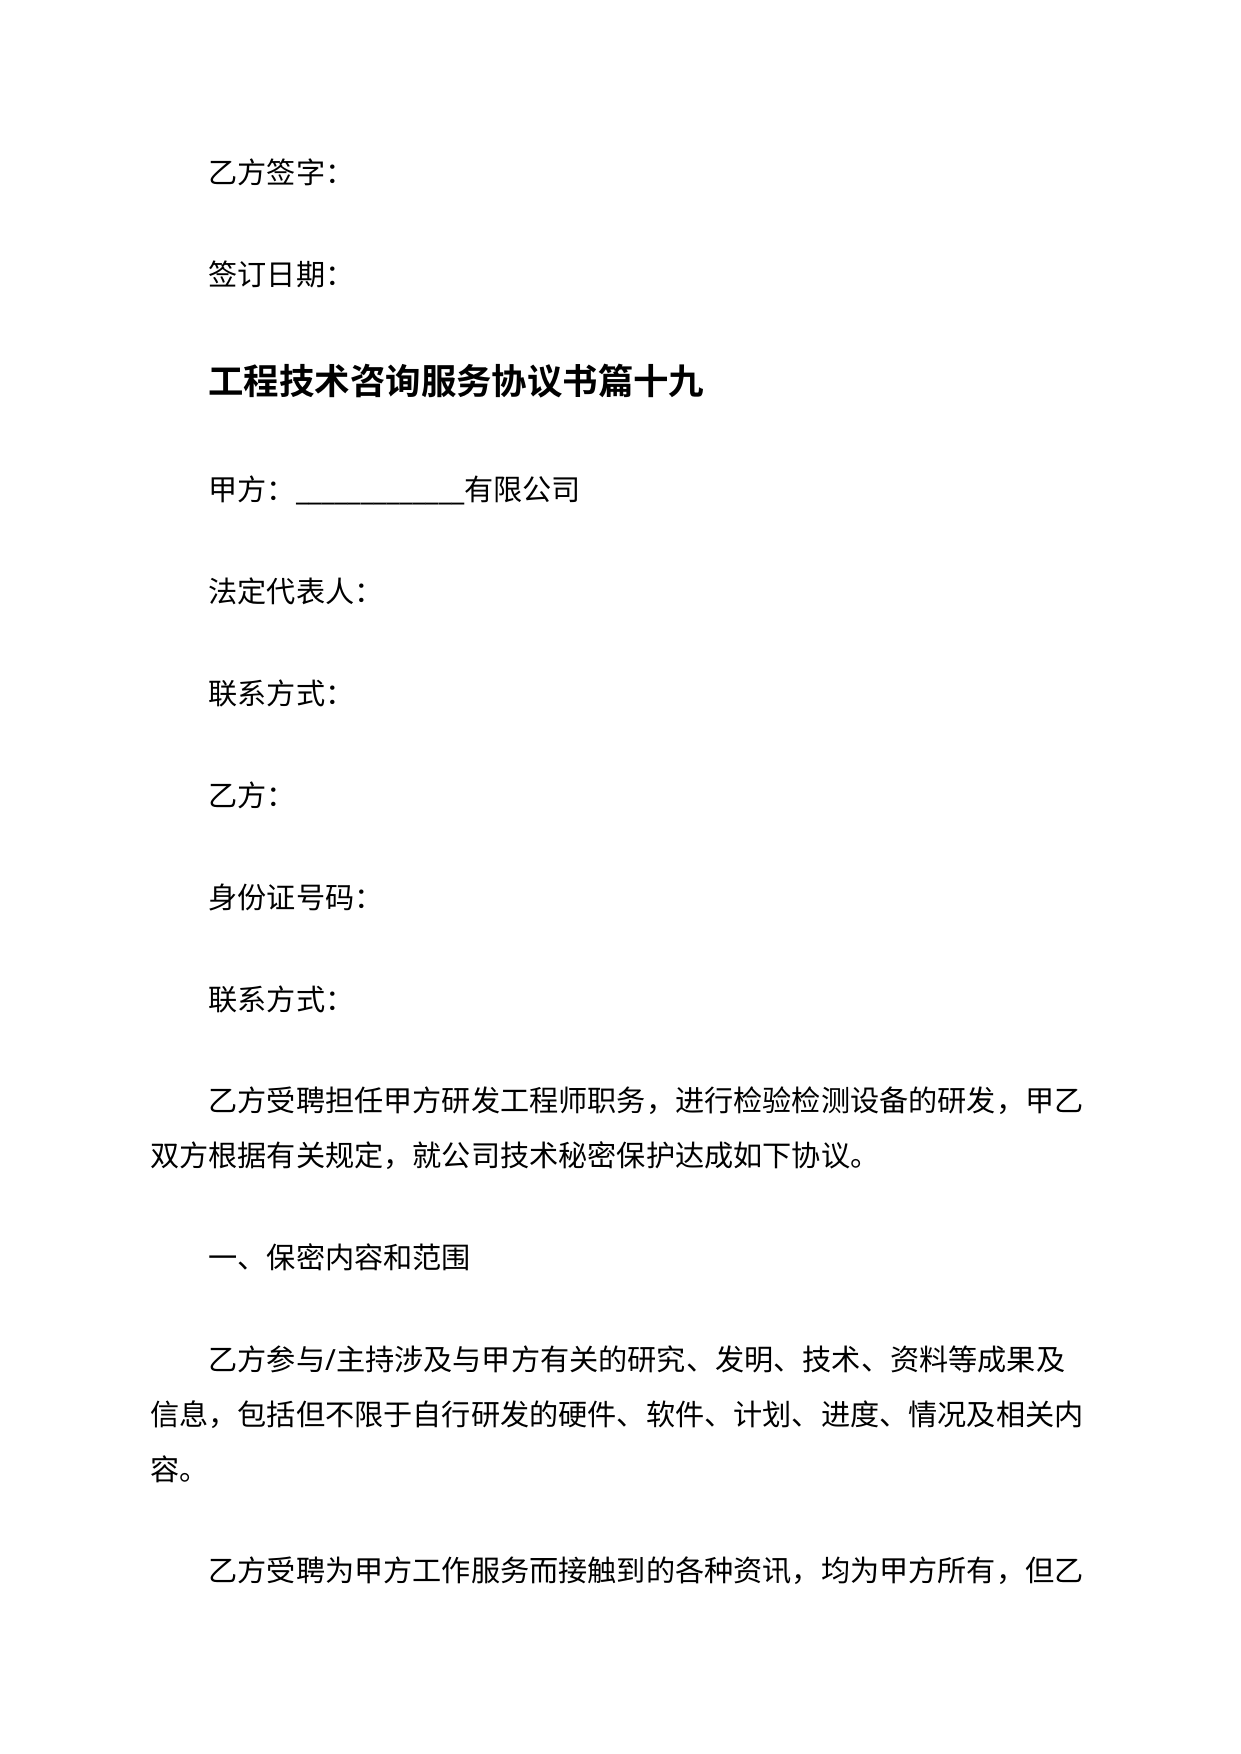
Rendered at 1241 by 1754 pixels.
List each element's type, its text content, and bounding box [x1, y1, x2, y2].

text 联系方式： [150, 976, 1090, 1018]
text 乙方签字： [150, 150, 1090, 192]
text 签订日期： [150, 252, 1090, 294]
text 联系方式： [150, 671, 1090, 713]
text 乙方参与/主持涉及与甲方有关的研究、发明、技术、资料等成果及信息，包括但不限于自行研发的硬件、软件、计划、进度、情况及相关内容。 [150, 1336, 1090, 1488]
text 法定代表人： [150, 569, 1090, 611]
text 乙方： [150, 772, 1090, 815]
text 工程技术咨询服务协议书篇十九 [150, 353, 1090, 405]
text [150, 1548, 1090, 1590]
text 甲方：_____________有限公司 [150, 467, 1090, 509]
text 一、保密内容和范围 [150, 1234, 1090, 1277]
text 乙方受聘担任甲方研发工程师职务，进行检验检测设备的研发，甲乙双方根据有关规定，就公司技术秘密保护达成如下协议。 [150, 1078, 1090, 1175]
text 身份证号码： [150, 874, 1090, 917]
